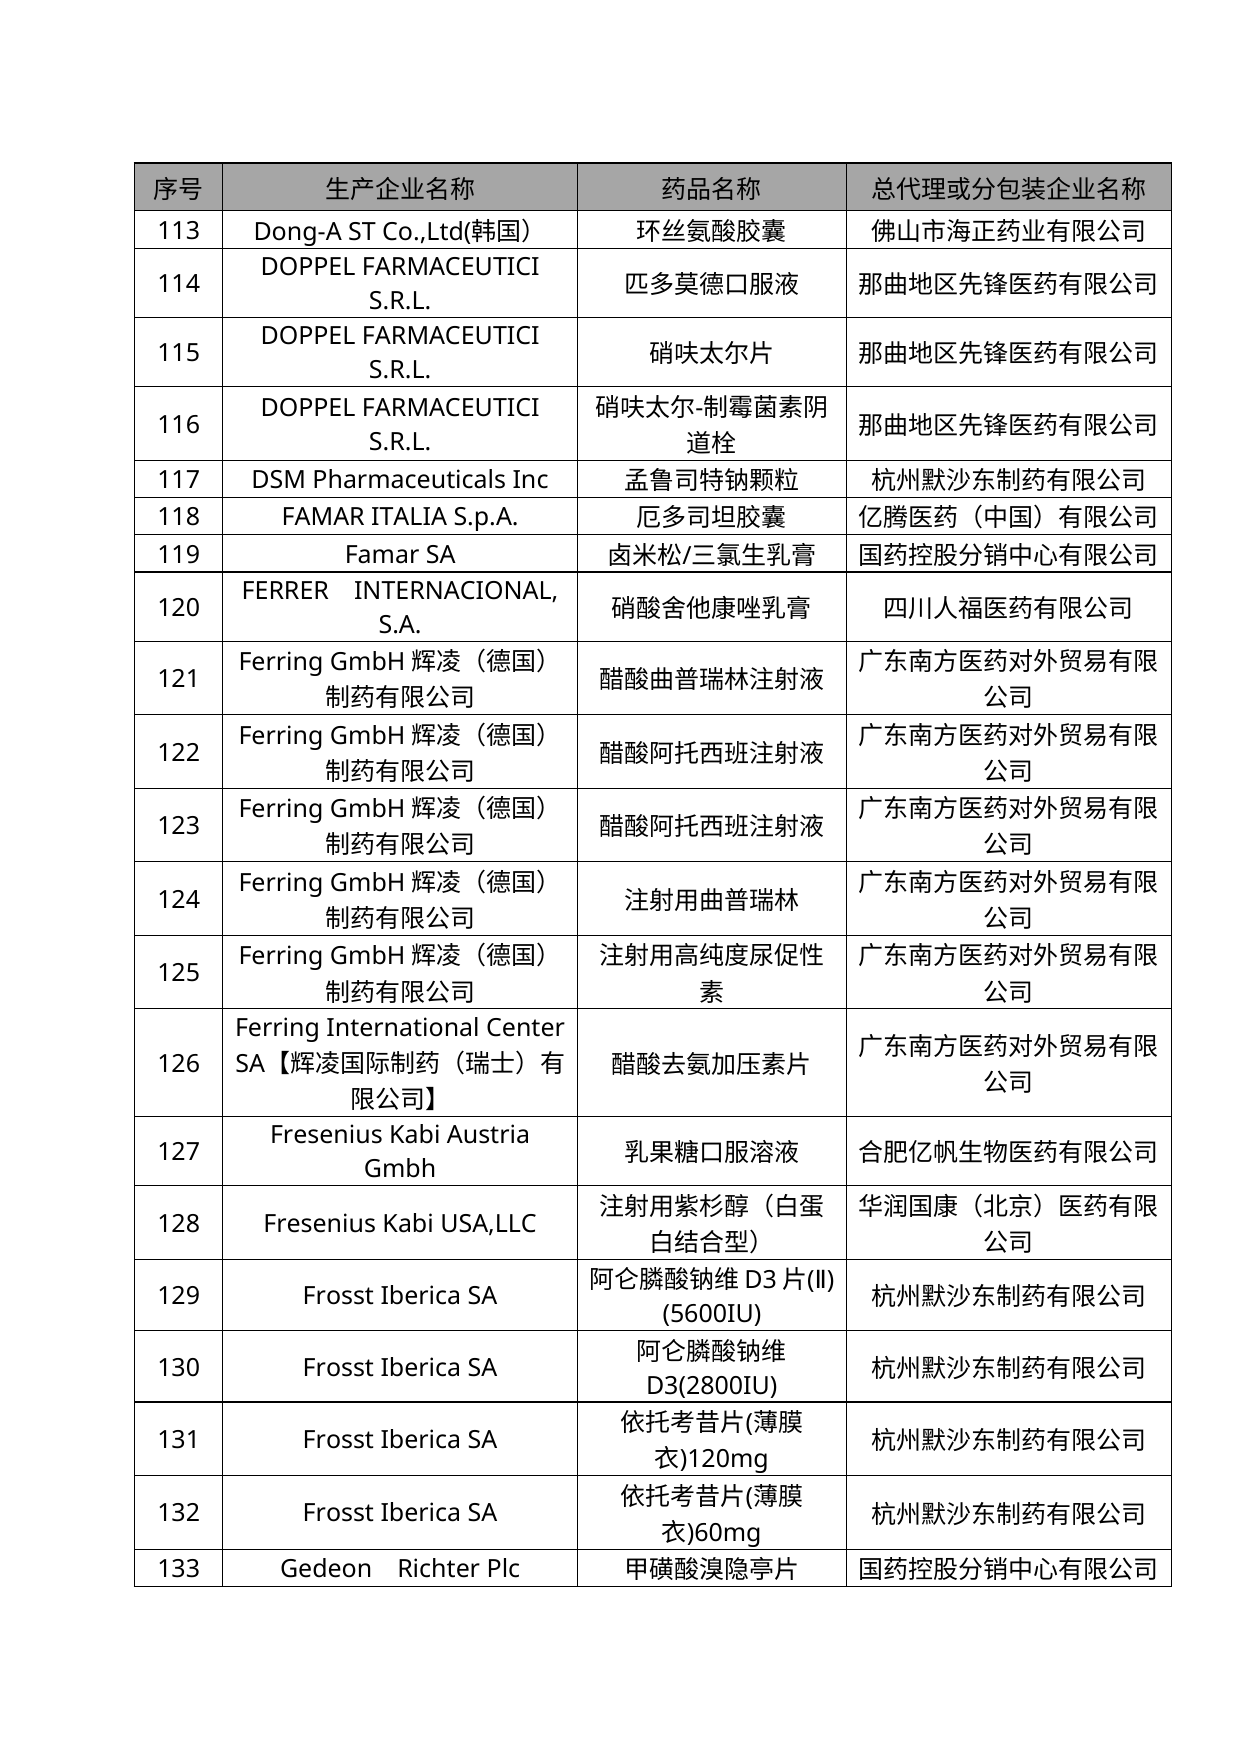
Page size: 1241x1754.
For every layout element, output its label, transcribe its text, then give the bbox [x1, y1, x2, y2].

table_cell 注射用紫杉醇（白蛋白结合型） [578, 1186, 846, 1259]
table_cell Fresenius Kabi USA,LLC [223, 1186, 577, 1259]
table_cell 133 [135, 1550, 222, 1586]
table_cell 广东南方医药对外贸易有限公司 [847, 789, 1171, 861]
table_cell Gedeon Richter Plc [223, 1550, 577, 1586]
table_cell DSM Pharmaceuticals Inc [223, 461, 577, 497]
table_cell 122 [135, 715, 222, 788]
table_cell 132 [135, 1476, 222, 1548]
table_cell Famar SA [223, 535, 577, 571]
table_cell Frosst Iberica SA [223, 1476, 577, 1548]
table_cell 华润国康（北京）医药有限公司 [847, 1186, 1171, 1259]
table_cell 环丝氨酸胶囊 [578, 211, 846, 248]
table_cell 121 [135, 642, 222, 714]
table_header 药品名称 [578, 164, 846, 210]
table_cell 杭州默沙东制药有限公司 [847, 1476, 1171, 1548]
table_cell 131 [135, 1403, 222, 1475]
table_cell 117 [135, 461, 222, 497]
table_cell 甲磺酸溴隐亭片 [578, 1550, 846, 1586]
table_cell Ferring International Center SA【辉凌国际制药（瑞士）有限公司】 [223, 1009, 577, 1116]
table_cell 硝酸舍他康唑乳膏 [578, 573, 846, 641]
table_cell 120 [135, 573, 222, 641]
table_cell DOPPEL FARMACEUTICI S.R.L. [223, 318, 577, 386]
table_cell 广东南方医药对外贸易有限公司 [847, 715, 1171, 788]
table_cell 注射用曲普瑞林 [578, 862, 846, 935]
table_cell 那曲地区先锋医药有限公司 [847, 249, 1171, 317]
table_cell 四川人福医药有限公司 [847, 573, 1171, 641]
table_cell 那曲地区先锋医药有限公司 [847, 387, 1171, 459]
table_cell 依托考昔片(薄膜衣)60mg [578, 1476, 846, 1548]
table_cell 匹多莫德口服液 [578, 249, 846, 317]
table_cell 130 [135, 1331, 222, 1401]
table_cell 孟鲁司特钠颗粒 [578, 461, 846, 497]
table_cell FERRER INTERNACIONAL, S.A. [223, 573, 577, 641]
table_cell 118 [135, 498, 222, 534]
table_cell 杭州默沙东制药有限公司 [847, 1403, 1171, 1475]
table_cell 127 [135, 1117, 222, 1185]
table_cell 醋酸阿托西班注射液 [578, 789, 846, 861]
table_cell 那曲地区先锋医药有限公司 [847, 318, 1171, 386]
table_cell 128 [135, 1186, 222, 1259]
table_cell 126 [135, 1009, 222, 1116]
table_cell 依托考昔片(薄膜衣)120mg [578, 1403, 846, 1475]
table_cell 116 [135, 387, 222, 459]
table_cell 合肥亿帆生物医药有限公司 [847, 1117, 1171, 1185]
table_cell Ferring GmbH 辉凌（德国）制药有限公司 [223, 642, 577, 714]
table_cell 卤米松/三氯生乳膏 [578, 535, 846, 571]
table_cell 硝呋太尔片 [578, 318, 846, 386]
table_cell 醋酸曲普瑞林注射液 [578, 642, 846, 714]
table_cell FAMAR ITALIA S.p.A. [223, 498, 577, 534]
table_header 生产企业名称 [223, 164, 577, 210]
table_cell 123 [135, 789, 222, 861]
table_cell Frosst Iberica SA [223, 1260, 577, 1330]
table_cell Fresenius Kabi Austria Gmbh [223, 1117, 577, 1185]
table_header 总代理或分包装企业名称 [847, 164, 1171, 210]
table_cell 阿仑膦酸钠维D3片(Ⅱ)(5600IU) [578, 1260, 846, 1330]
table_cell Frosst Iberica SA [223, 1331, 577, 1401]
table_cell 杭州默沙东制药有限公司 [847, 1331, 1171, 1401]
table_cell Ferring GmbH 辉凌（德国）制药有限公司 [223, 862, 577, 935]
table_cell Ferring GmbH 辉凌（德国）制药有限公司 [223, 715, 577, 788]
table_cell 杭州默沙东制药有限公司 [847, 461, 1171, 497]
table_cell 115 [135, 318, 222, 386]
table_cell DOPPEL FARMACEUTICI S.R.L. [223, 387, 577, 459]
table_cell 硝呋太尔-制霉菌素阴道栓 [578, 387, 846, 459]
table_cell 125 [135, 936, 222, 1008]
table_cell 乳果糖口服溶液 [578, 1117, 846, 1185]
table_cell 国药控股分销中心有限公司 [847, 535, 1171, 571]
table_cell Ferring GmbH 辉凌（德国）制药有限公司 [223, 789, 577, 861]
table_cell 广东南方医药对外贸易有限公司 [847, 642, 1171, 714]
table_cell 醋酸去氨加压素片 [578, 1009, 846, 1116]
table_cell 佛山市海正药业有限公司 [847, 211, 1171, 248]
table_cell 129 [135, 1260, 222, 1330]
table_cell 亿腾医药（中国）有限公司 [847, 498, 1171, 534]
table_cell 醋酸阿托西班注射液 [578, 715, 846, 788]
table_header 序号 [135, 164, 222, 210]
table_cell 广东南方医药对外贸易有限公司 [847, 862, 1171, 935]
table_cell 113 [135, 211, 222, 248]
table_cell 阿仑膦酸钠维D3(2800IU) [578, 1331, 846, 1401]
table_cell DOPPEL FARMACEUTICI S.R.L. [223, 249, 577, 317]
table_cell 广东南方医药对外贸易有限公司 [847, 1009, 1171, 1116]
table_cell Ferring GmbH 辉凌（德国）制药有限公司 [223, 936, 577, 1008]
table_cell Dong-A ST Co.,Ltd(韩国） [223, 211, 577, 248]
table_cell 注射用高纯度尿促性素 [578, 936, 846, 1008]
table_cell 124 [135, 862, 222, 935]
table_cell 厄多司坦胶囊 [578, 498, 846, 534]
table_cell 119 [135, 535, 222, 571]
table_cell 广东南方医药对外贸易有限公司 [847, 936, 1171, 1008]
table_cell 杭州默沙东制药有限公司 [847, 1260, 1171, 1330]
table_cell 国药控股分销中心有限公司 [847, 1550, 1171, 1586]
table_cell Frosst Iberica SA [223, 1403, 577, 1475]
table_cell 114 [135, 249, 222, 317]
